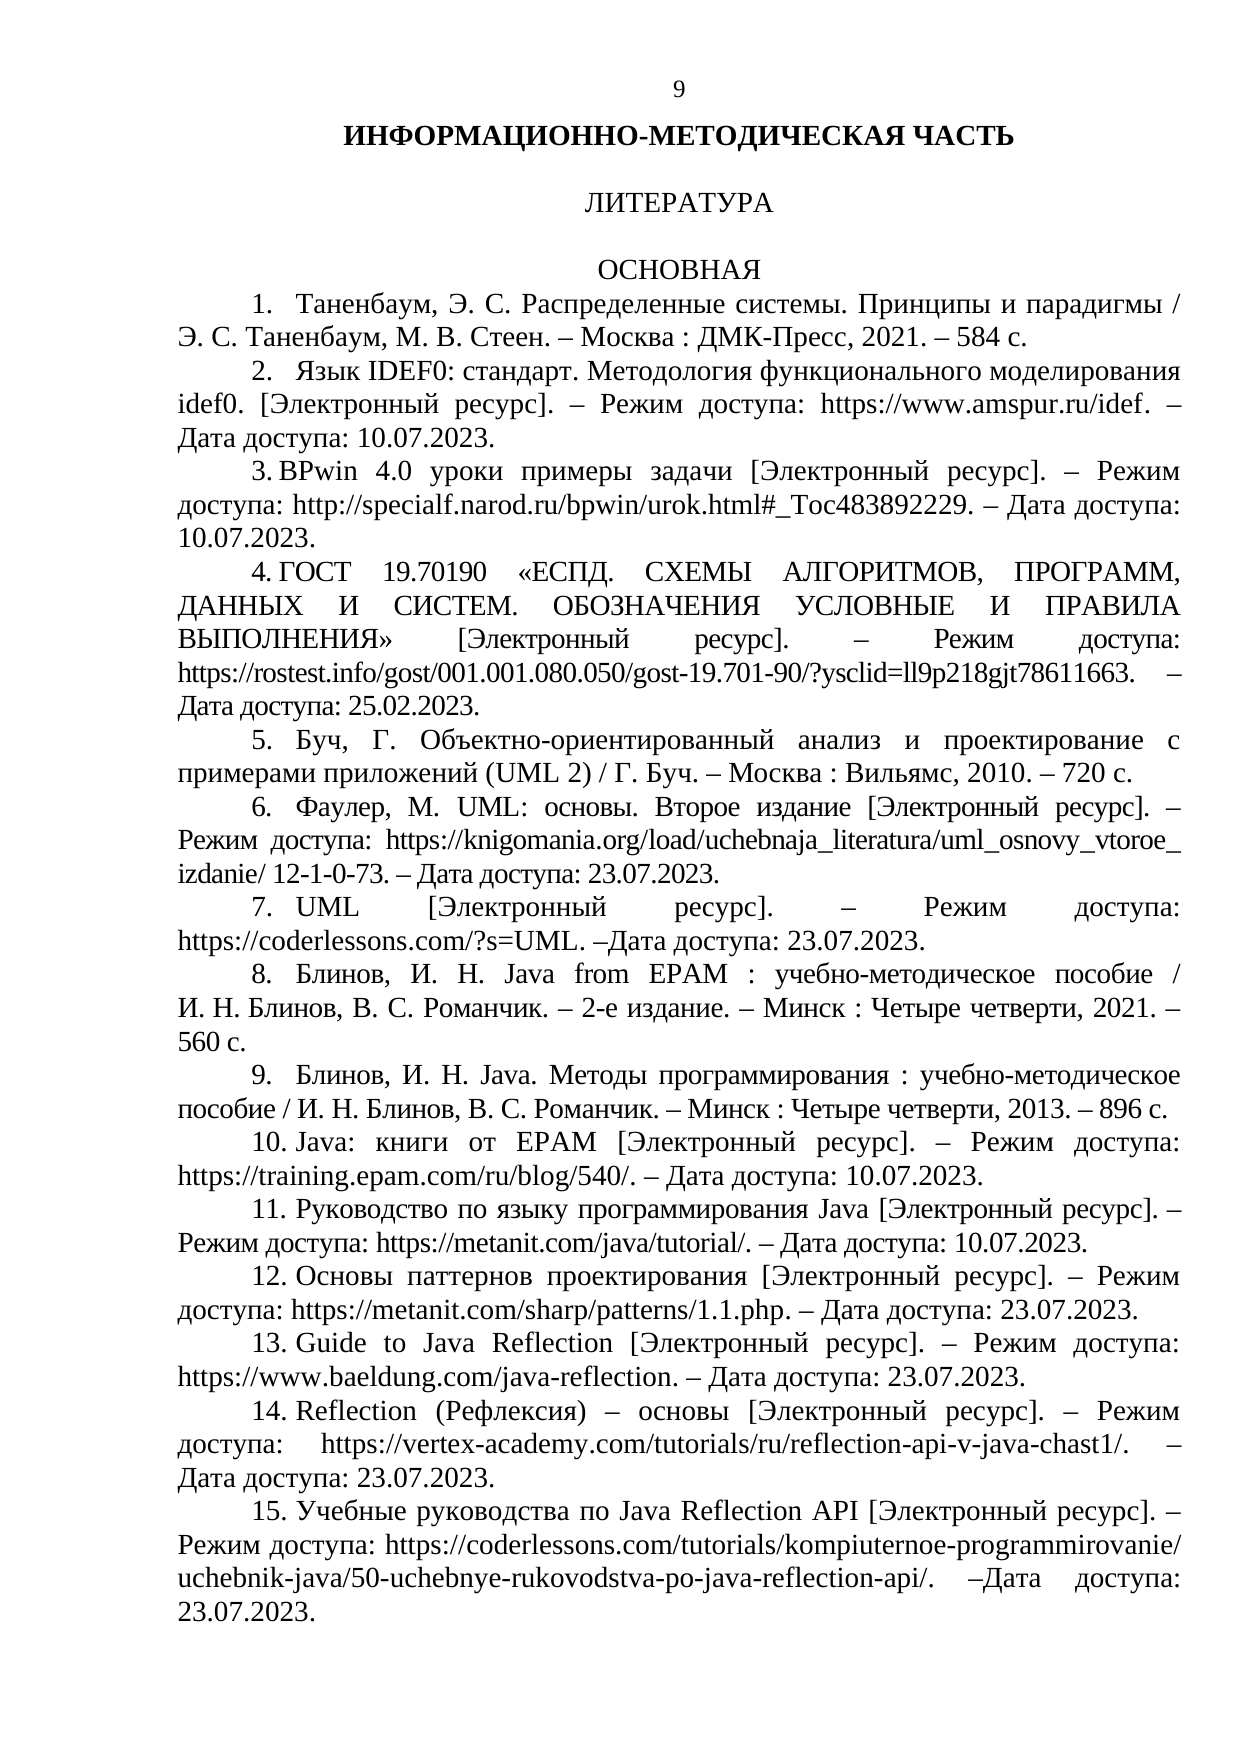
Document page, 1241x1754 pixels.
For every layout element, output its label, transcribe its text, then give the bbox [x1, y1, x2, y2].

text ЛИТЕРАТУРА [177, 185, 1181, 219]
list Основы паттернов проектирования [Электронный ресурс]. – Режим доступа: https://metanit.com/sharp/patterns/1.1.php. – Дата доступа: 23.07.2023. [177, 1258, 1181, 1326]
text ИНФОРМАЦИОННО-МЕТОДИЧЕСКАЯ ЧАСТЬ [177, 118, 1181, 152]
list Учебные руководства по Java Reflection API [Электронный ресурс]. – Режим доступа: https://coderlessons.com/tutorials/kompiuternoe-programmirovanie/ uchebnik-java/50-uchebnye-rukovodstva-po-java-reflection-api/. –Дата доступа: 23.07.2023. [177, 1493, 1181, 1627]
list BPwin 4.0 уроки примеры задачи [Электронный ресурс]. – Режим доступа: http://specialf.narod.ru/bpwin/urok.html#_Toc483892229. – Дата доступа: 10.07.2023. [177, 453, 1181, 554]
list UML [Электронный ресурс]. – Режим доступа: https://coderlessons.com/?s=UML. –Дата доступа: 23.07.2023. [177, 889, 1181, 957]
list ГОСТ 19.70190 «ЕСПД. СХЕМЫ АЛГОРИТМОВ, ПРОГРАММ, ДАННЫХ И СИСТЕМ. ОБОЗНАЧЕНИЯ УСЛОВНЫЕ И ПРАВИЛА ВЫПОЛНЕНИЯ» [Электронный ресурс]. – Режим доступа: https://rostest.info/gost/001.001.080.050/gost-19.701-90/?ysclid=ll9p218gjt78611663. – Дата доступа: 25.02.2023. [177, 554, 1181, 722]
list Блинов, И. Н. Java from EPAM : учебно-методическое пособие / И. Н. Блинов, В. С. Романчик. – 2-е издание. – Минск : Четыре четверти, 2021. – 560 с. [177, 957, 1181, 1057]
list Буч, Г. Объектно-ориентированный анализ и проектирование с примерами приложений (UML 2) / Г. Буч. – Москва : Вильямс, 2010. – 720 с. [177, 722, 1181, 789]
list Блинов, И. Н. Java. Методы программирования : учебно-методическое пособие / И. Н. Блинов, В. С. Романчик. – Минск : Четыре четверти, 2013. – 896 с. [177, 1057, 1181, 1124]
list Java: книги от EPAM [Электронный ресурс]. – Режим доступа: https://training.epam.com/ru/blog/540/. – Дата доступа: 10.07.2023. [177, 1124, 1181, 1191]
text ОСНОВНАЯ [177, 252, 1181, 286]
list Язык IDEF0: стандарт. Методология функционального моделирования idef0. [Электронный ресурс]. – Режим доступа: https://www.amspur.ru/idef. – Дата доступа: 10.07.2023. [177, 353, 1181, 453]
list Guide to Java Reflection [Электронный ресурс]. – Режим доступа: https://www.baeldung.com/java-reflection. – Дата доступа: 23.07.2023. [177, 1326, 1181, 1393]
list Руководство по языку программирования Java [Электронный ресурс]. – Режим доступа: https://metanit.com/java/tutorial/. – Дата доступа: 10.07.2023. [177, 1191, 1181, 1258]
list Фаулер, М. UML: основы. Второе издание [Электронный ресурс]. – Режим доступа: https://knigomania.org/load/uchebnaja_literatura/uml_osnovy_vtoroe_ izdanie/ 12-1-0-73. – Дата доступа: 23.07.2023. [177, 789, 1181, 889]
list Таненбаум, Э. С. Распределенные системы. Принципы и парадигмы / Э. С. Таненбаум, М. В. Стеен. – Москва : ДМК-Пресс, 2021. – 584 с. [177, 286, 1181, 353]
list Reflection (Рефлексия) – основы [Электронный ресурс]. – Режим доступа: https://vertex-academy.com/tutorials/ru/reflection-api-v-java-chast1/. – Дата доступа: 23.07.2023. [177, 1393, 1181, 1493]
